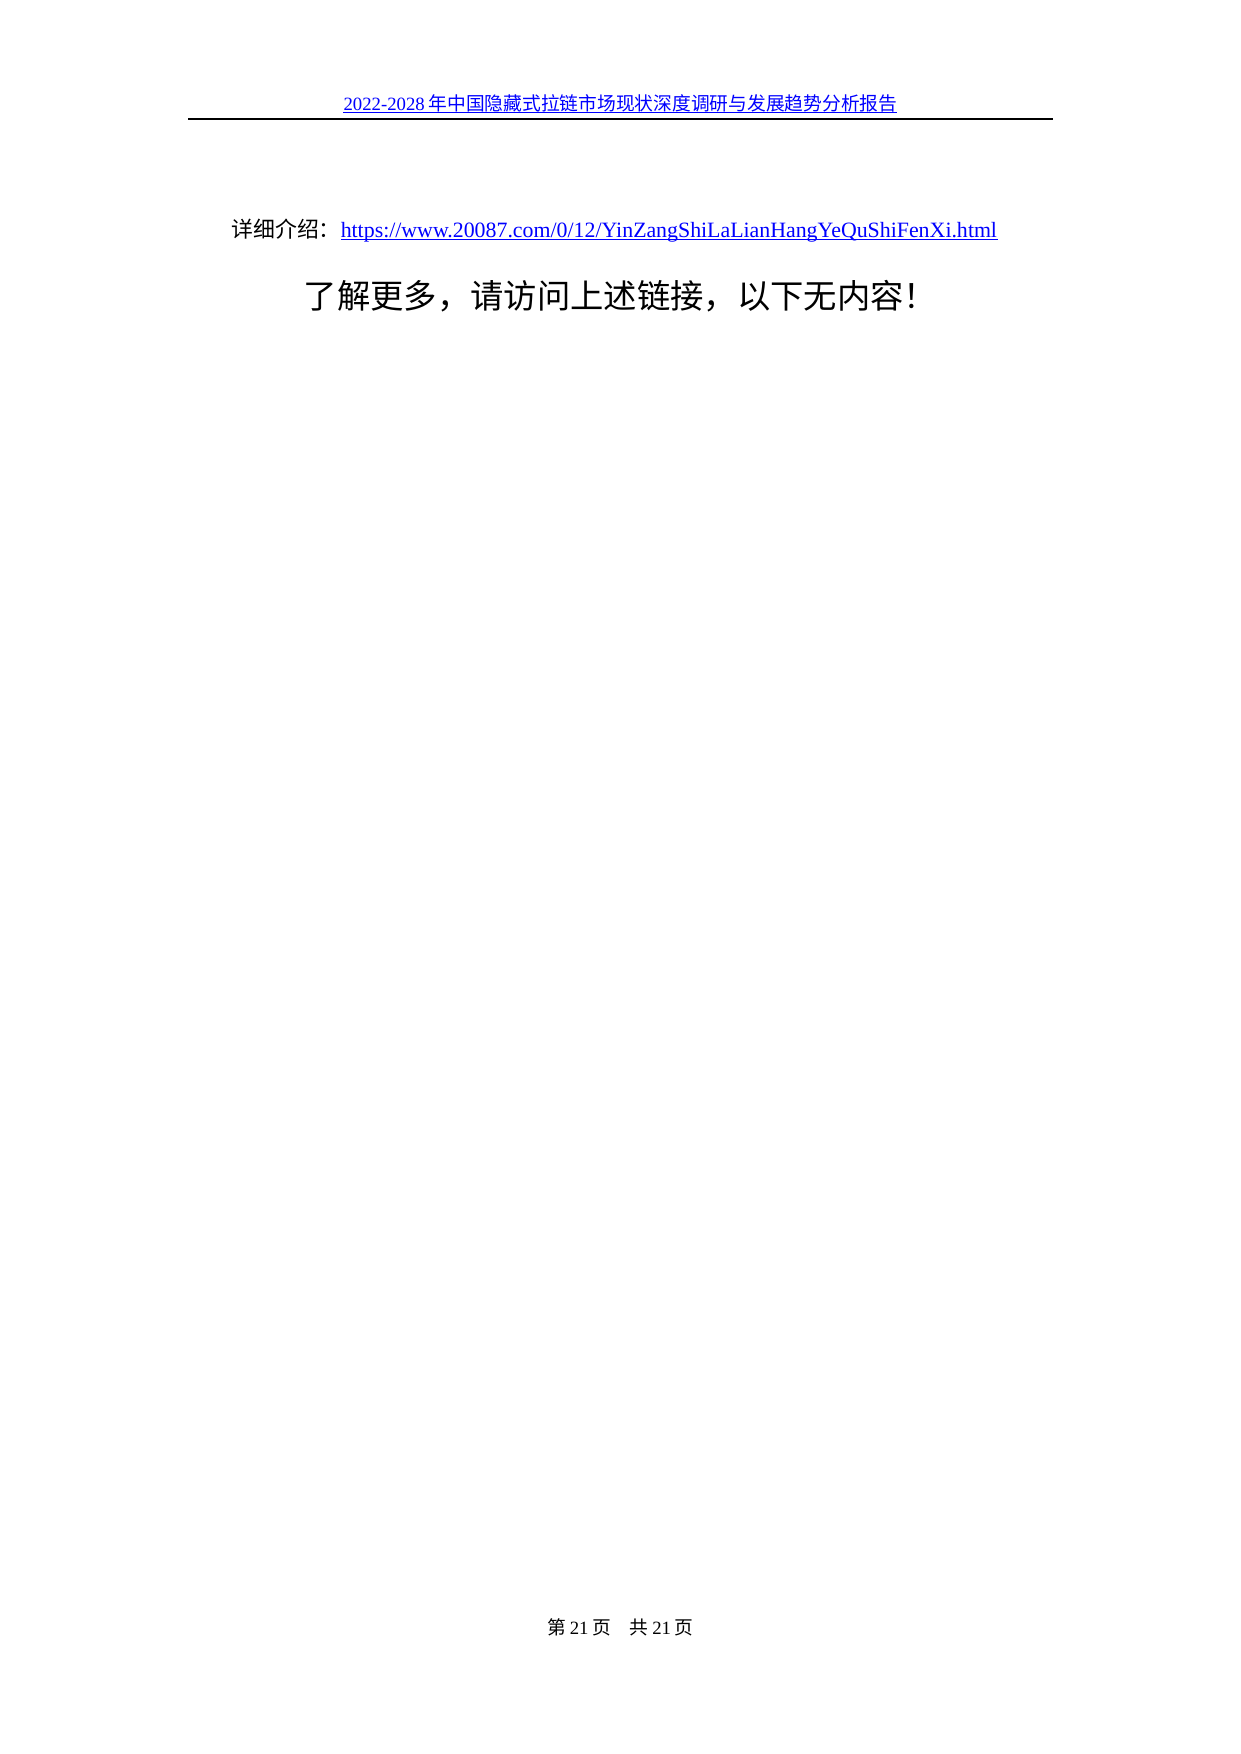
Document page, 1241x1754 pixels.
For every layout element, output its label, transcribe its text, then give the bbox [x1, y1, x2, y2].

title 了解更多，请访问上述链接，以下无内容！ [187, 262, 1053, 327]
text 详细介绍：https://www.20087.com/0/12/YinZangShiLaLianHangYeQuShiFenXi.html [187, 212, 1053, 244]
